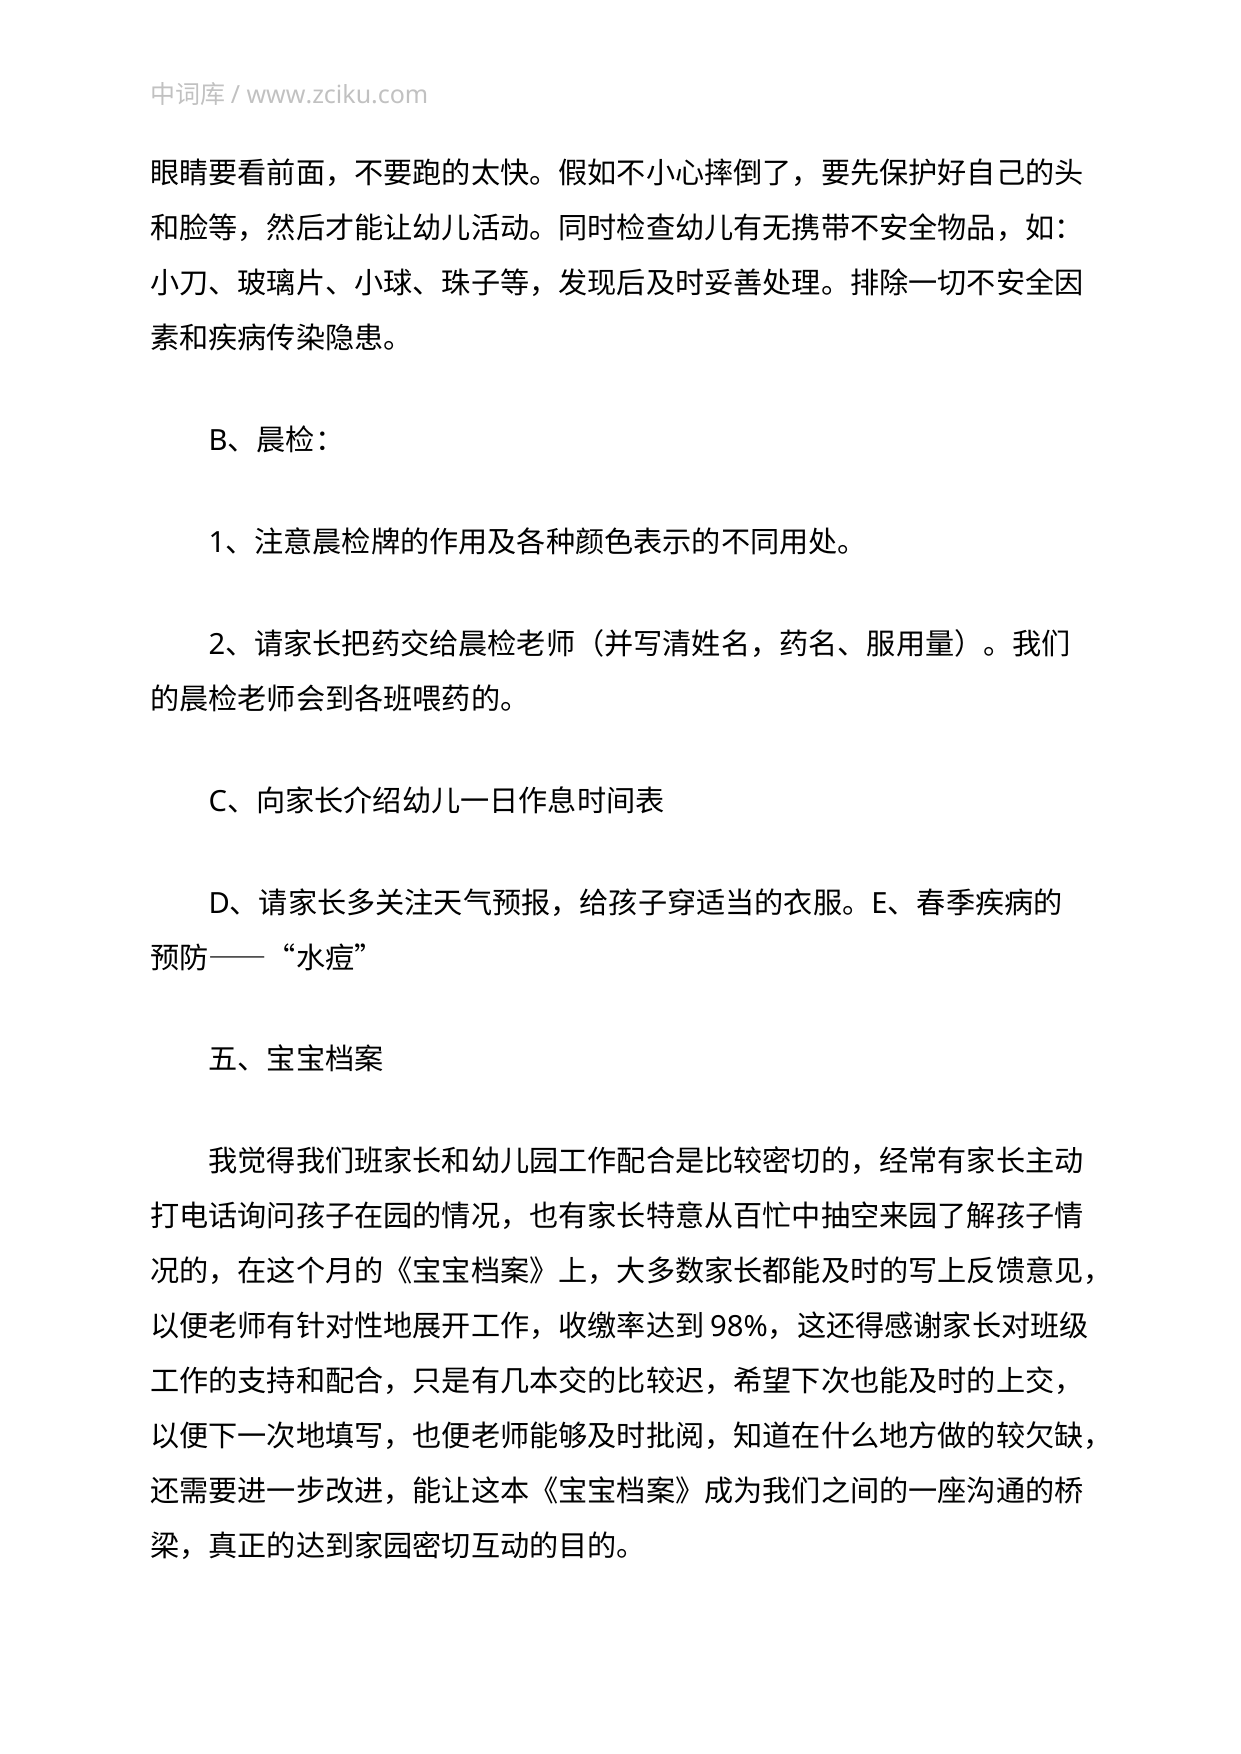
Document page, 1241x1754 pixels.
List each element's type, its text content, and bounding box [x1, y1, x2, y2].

text B、晨检： [150, 416, 1090, 459]
text C、向家长介绍幼儿一日作息时间表 [150, 777, 1090, 819]
text 五、宝宝档案 [150, 1036, 1090, 1078]
text 我觉得我们班家长和幼儿园工作配合是比较密切的，经常有家长主动打电话询问孩子在园的情况，也有家长特意从百忙中抽空来园了解孩子情况的，在这个月的《宝宝档案》上，大多数家长都能及时的写上反馈意见，以便老师有针对性地展开工作，收缴率达到98%，这还得感谢家长对班级工作的支持和配合，只是有几本交的比较迟，希望下次也能及时的上交，以便下一次地填写，也便老师能够及时批阅，知道在什么地方做的较欠缺，还需要进一步改进，能让这本《宝宝档案》成为我们之间的一座沟通的桥梁，真正的达到家园密切互动的目的。 [150, 1138, 1090, 1564]
text 1、注意晨检牌的作用及各种颜色表示的不同用处。 [150, 518, 1090, 561]
text 2、请家长把药交给晨检老师（并写清姓名，药名、服用量）。我们的晨检老师会到各班喂药的。 [150, 620, 1090, 718]
text D、请家长多关注天气预报，给孩子穿适当的衣服。E、春季疾病的预防——“水痘” [150, 879, 1090, 976]
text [150, 150, 1090, 357]
